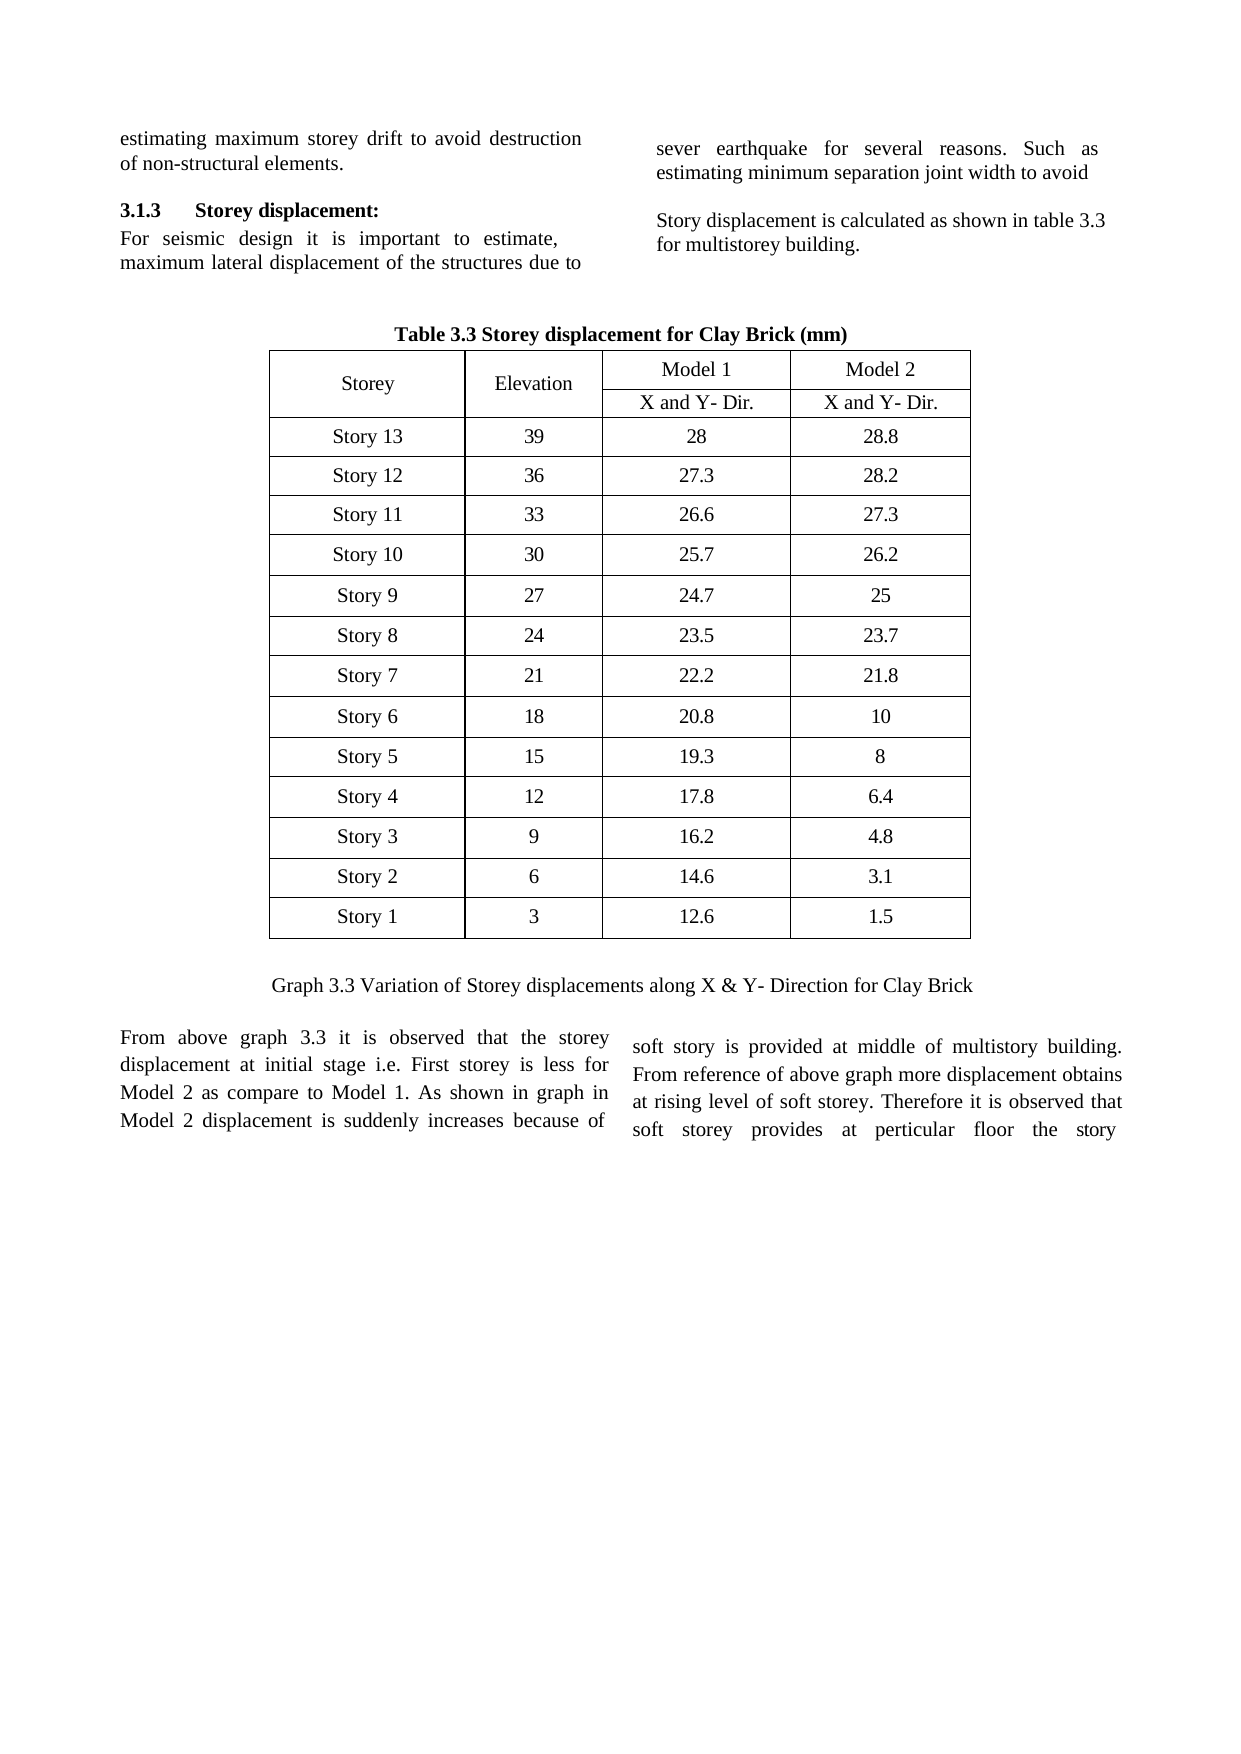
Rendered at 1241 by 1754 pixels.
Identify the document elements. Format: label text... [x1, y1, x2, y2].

table_cell 39 [466, 418, 602, 456]
table_cell 27 [466, 576, 602, 616]
table_cell 28.8 [791, 418, 970, 456]
table_cell 1.5 [791, 898, 970, 938]
table_cell X and Y- Dir. [791, 390, 970, 417]
table_cell 22.2 [603, 656, 790, 696]
table_cell 24 [466, 617, 602, 655]
table_cell X and Y- Dir. [603, 390, 790, 417]
text Story displacement is calculated as shown in table 3.3 for multistorey building. [656, 208, 1128, 256]
text For seismic design it is important to estimate, maximum lateral displacement of the structures due to [120, 226, 590, 274]
table_cell Story 4 [270, 777, 464, 817]
table_cell 3 [466, 898, 602, 938]
table_cell 25 [791, 576, 970, 616]
table_cell Story 12 [270, 457, 464, 495]
table_cell 12 [466, 777, 602, 817]
table_cell 4.8 [791, 818, 970, 858]
table_cell 33 [466, 496, 602, 534]
table_cell 10 [791, 697, 970, 737]
table_cell 18 [466, 697, 602, 737]
table_cell 26.6 [603, 496, 790, 534]
text From above graph 3.3 it is observed that the storey displacement at initial stage i.e. First storey is less for Model 2 as compare to Model 1. As shown in graph in Model 2 displacement is suddenly increases because of [120, 1025, 610, 1132]
table_cell Story 9 [270, 576, 464, 616]
table_header Model 1 [603, 351, 790, 389]
text estimating maximum storey drift to avoid destruction of non-structural elements. [120, 126, 590, 174]
table_cell Story 3 [270, 818, 464, 858]
table_cell 36 [466, 457, 602, 495]
table_cell 17.8 [603, 777, 790, 817]
table_cell 20.8 [603, 697, 790, 737]
table_cell 6.4 [791, 777, 970, 817]
table_cell Story 7 [270, 656, 464, 696]
subtitle Storey displacement: [120, 198, 590, 222]
table_cell 23.5 [603, 617, 790, 655]
table_cell 21.8 [791, 656, 970, 696]
table_header Elevation [466, 351, 602, 417]
table_cell 30 [466, 535, 602, 575]
table_cell 6 [466, 859, 602, 897]
table_cell 9 [466, 818, 602, 858]
text Graph 3.3 Variation of Storey displacements along X & Y- Direction for Clay Brick [115, 973, 1129, 997]
text sever earthquake for several reasons. Such as estimating minimum separation joint width to avoid [656, 136, 1128, 184]
table_cell 26.2 [791, 535, 970, 575]
table_cell Story 5 [270, 738, 464, 776]
table_cell 27.3 [603, 457, 790, 495]
table_cell 27.3 [791, 496, 970, 534]
table_cell Story 1 [270, 898, 464, 938]
table_cell 24.7 [603, 576, 790, 616]
table_cell 16.2 [603, 818, 790, 858]
table_cell 15 [466, 738, 602, 776]
table_cell 28.2 [791, 457, 970, 495]
table_header Storey [270, 351, 464, 417]
subtitle Table 3.3 Storey displacement for Clay Brick (mm) [113, 322, 1129, 346]
text soft story is provided at middle of multistory building. From reference of above graph more displacement obtains at rising level of soft storey. Therefore it is observed that soft storey provides at perticular floor the story [632, 1034, 1123, 1141]
table_cell 14.6 [603, 859, 790, 897]
table_cell 12.6 [603, 898, 790, 938]
table_cell 25.7 [603, 535, 790, 575]
table_cell Story 6 [270, 697, 464, 737]
table_cell 23.7 [791, 617, 970, 655]
table_cell Story 2 [270, 859, 464, 897]
table_cell Story 13 [270, 418, 464, 456]
table_cell 21 [466, 656, 602, 696]
table_cell 3.1 [791, 859, 970, 897]
table_header Model 2 [791, 351, 970, 389]
table_cell Story 8 [270, 617, 464, 655]
table_cell 19.3 [603, 738, 790, 776]
table_cell Story 11 [270, 496, 464, 534]
table_cell 8 [791, 738, 970, 776]
table_cell Story 10 [270, 535, 464, 575]
table_cell 28 [603, 418, 790, 456]
